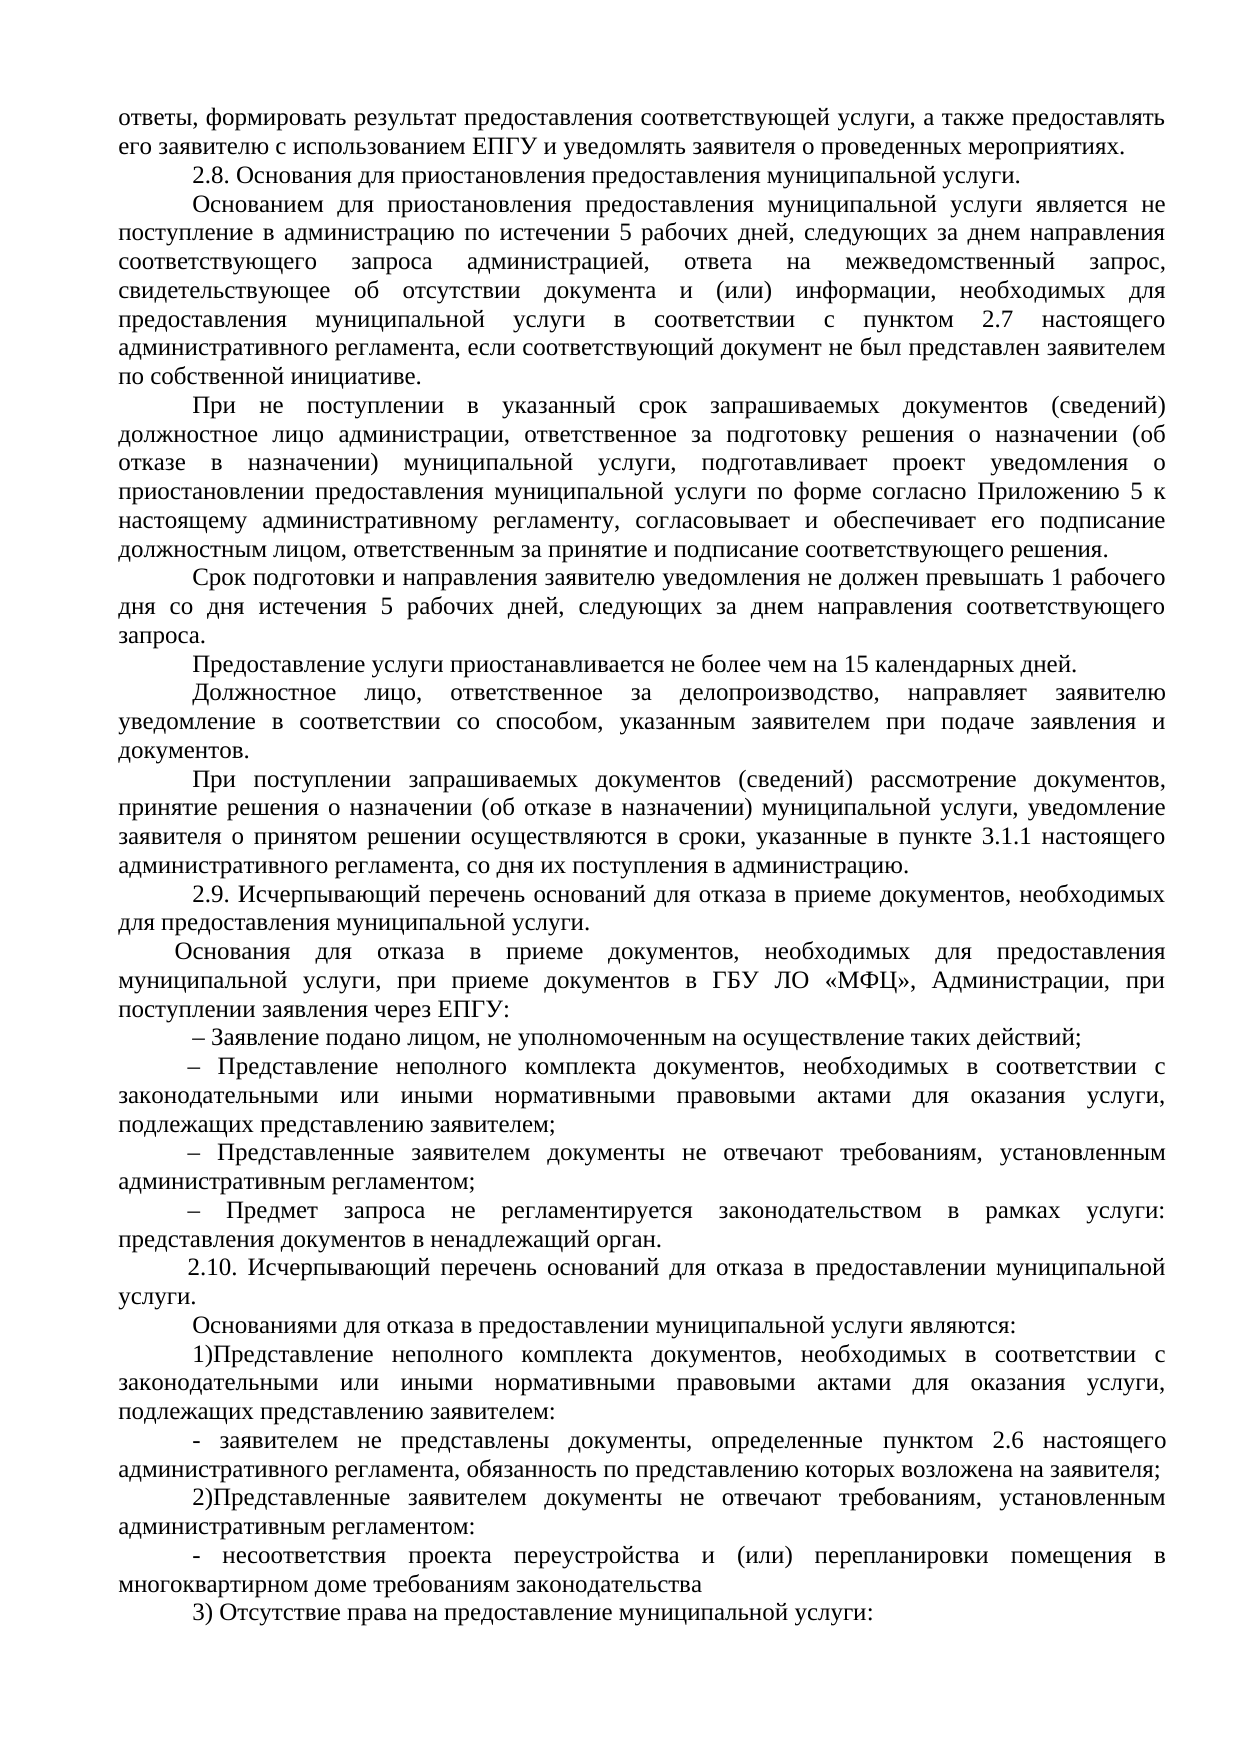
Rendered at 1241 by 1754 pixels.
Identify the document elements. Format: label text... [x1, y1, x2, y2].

text 3) Отсутствие права на предоставление муниципальной услуги: [118, 1597, 1167, 1626]
text – Представление неполного комплекта документов, необходимых в соответствии с законодательными или иными нормативными правовыми актами для оказания услуги, подлежащих представлению заявителем; [118, 1051, 1167, 1137]
text 2.10. Исчерпывающий перечень оснований для отказа в предоставлении муниципальной услуги. [118, 1252, 1167, 1310]
text Основаниями для отказа в предоставлении муниципальной услуги являются: [118, 1310, 1167, 1339]
text Срок подготовки и направления заявителю уведомления не должен превышать 1 рабочего дня со дня истечения 5 рабочих дней, следующих за днем направления соответствующего запроса. [118, 562, 1167, 649]
text Основанием для приостановления предоставления муниципальной услуги является не поступление в администрацию по истечении 5 рабочих дней, следующих за днем направления соответствующего запроса администрацией, ответа на межведомственный запрос, свидетельствующее об отсутствии документа и (или) информации, необходимых для предоставления муниципальной услуги в соответствии с пунктом 2.7 настоящего административного регламента, если соответствующий документ не был представлен заявителем по собственной инициативе. [118, 189, 1167, 390]
text 2)Представленные заявителем документы не отвечают требованиям, установленным административным регламентом: [118, 1482, 1167, 1540]
text 2.8. Основания для приостановления предоставления муниципальной услуги. [118, 160, 1167, 189]
text Основания для отказа в приеме документов, необходимых для предоставления муниципальной услуги, при приеме документов в ГБУ ЛО «МФЦ», Администрации, при поступлении заявления через ЕПГУ: [118, 936, 1167, 1022]
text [118, 102, 1167, 160]
text – Предмет запроса не регламентируется законодательством в рамках услуги: представления документов в ненадлежащий орган. [118, 1195, 1167, 1252]
text 1)Представление неполного комплекта документов, необходимых в соответствии с законодательными или иными нормативными правовыми актами для оказания услуги, подлежащих представлению заявителем: [118, 1339, 1167, 1425]
text При поступлении запрашиваемых документов (сведений) рассмотрение документов, принятие решения о назначении (об отказе в назначении) муниципальной услуги, уведомление заявителя о принятом решении осуществляются в сроки, указанные в пункте 3.1.1 настоящего административного регламента, со дня их поступления в администрацию. [118, 764, 1167, 879]
text Должностное лицо, ответственное за делопроизводство, направляет заявителю уведомление в соответствии со способом, указанным заявителем при подаче заявления и документов. [118, 677, 1167, 764]
text 2.9. Исчерпывающий перечень оснований для отказа в приеме документов, необходимых для предоставления муниципальной услуги. [118, 879, 1167, 936]
text – Представленные заявителем документы не отвечают требованиям, установленным административным регламентом; [118, 1137, 1167, 1195]
text Предоставление услуги приостанавливается не более чем на 15 календарных дней. [118, 649, 1167, 677]
text - заявителем не представлены документы, определенные пунктом 2.6 настоящего административного регламента, обязанность по представлению которых возложена на заявителя; [118, 1425, 1167, 1482]
text – Заявление подано лицом, не уполномоченным на осуществление таких действий; [123, 1022, 1167, 1051]
text - несоответствия проекта переустройства и (или) перепланировки помещения в многоквартирном доме требованиям законодательства [118, 1540, 1167, 1597]
text При не поступлении в указанный срок запрашиваемых документов (сведений) должностное лицо администрации, ответственное за подготовку решения о назначении (об отказе в назначении) муниципальной услуги, подготавливает проект уведомления о приостановлении предоставления муниципальной услуги по форме согласно Приложению 5 к настоящему административному регламенту, согласовывает и обеспечивает его подписание должностным лицом, ответственным за принятие и подписание соответствующего решения. [118, 390, 1167, 562]
